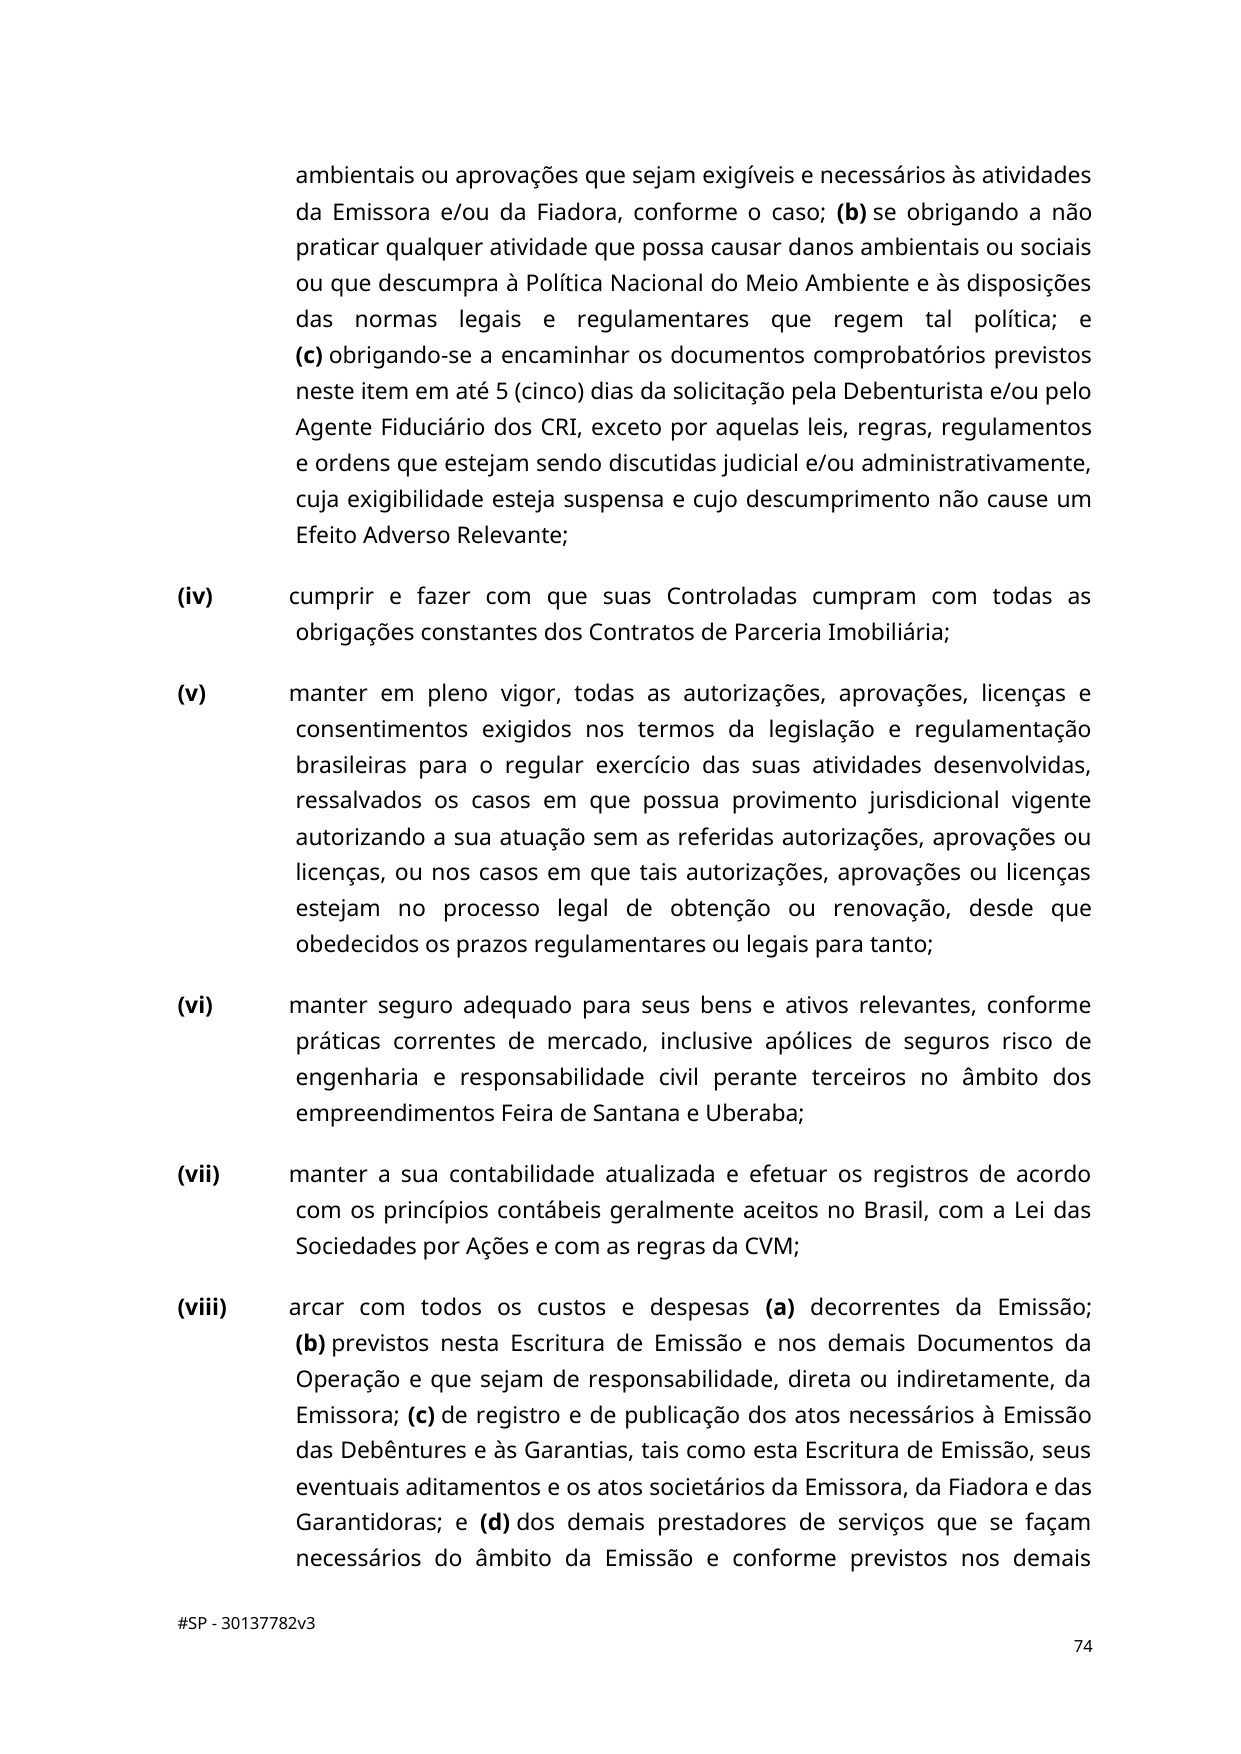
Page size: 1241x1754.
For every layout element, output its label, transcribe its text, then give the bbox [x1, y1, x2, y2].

list manter em pleno vigor, todas as autorizações, aprovações, licenças e consentimentos exigidos nos termos da legislação e regulamentação brasileiras para o regular exercício das suas atividades desenvolvidas, ressalvados os casos em que possua provimento jurisdicional vigente autorizando a sua atuação sem as referidas autorizações, aprovações ou licenças, ou nos casos em que tais autorizações, aprovações ou licenças estejam no processo legal de obtenção ou renovação, desde que obedecidos os prazos regulamentares ou legais para tanto; [177, 677, 1092, 959]
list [177, 1291, 1092, 1573]
list cumprir e fazer com que suas Controladas cumpram com todas as obrigações constantes dos Contratos de Parceria Imobiliária; [177, 580, 1092, 647]
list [177, 159, 1092, 550]
list manter a sua contabilidade atualizada e efetuar os registros de acordo com os princípios contábeis geralmente aceitos no Brasil, com a Lei das Sociedades por Ações e com as regras da CVM; [177, 1158, 1092, 1261]
list manter seguro adequado para seus bens e ativos relevantes, conforme práticas correntes de mercado, inclusive apólices de seguros risco de engenharia e responsabilidade civil perante terceiros no âmbito dos empreendimentos Feira de Santana e Uberaba; [177, 989, 1092, 1128]
